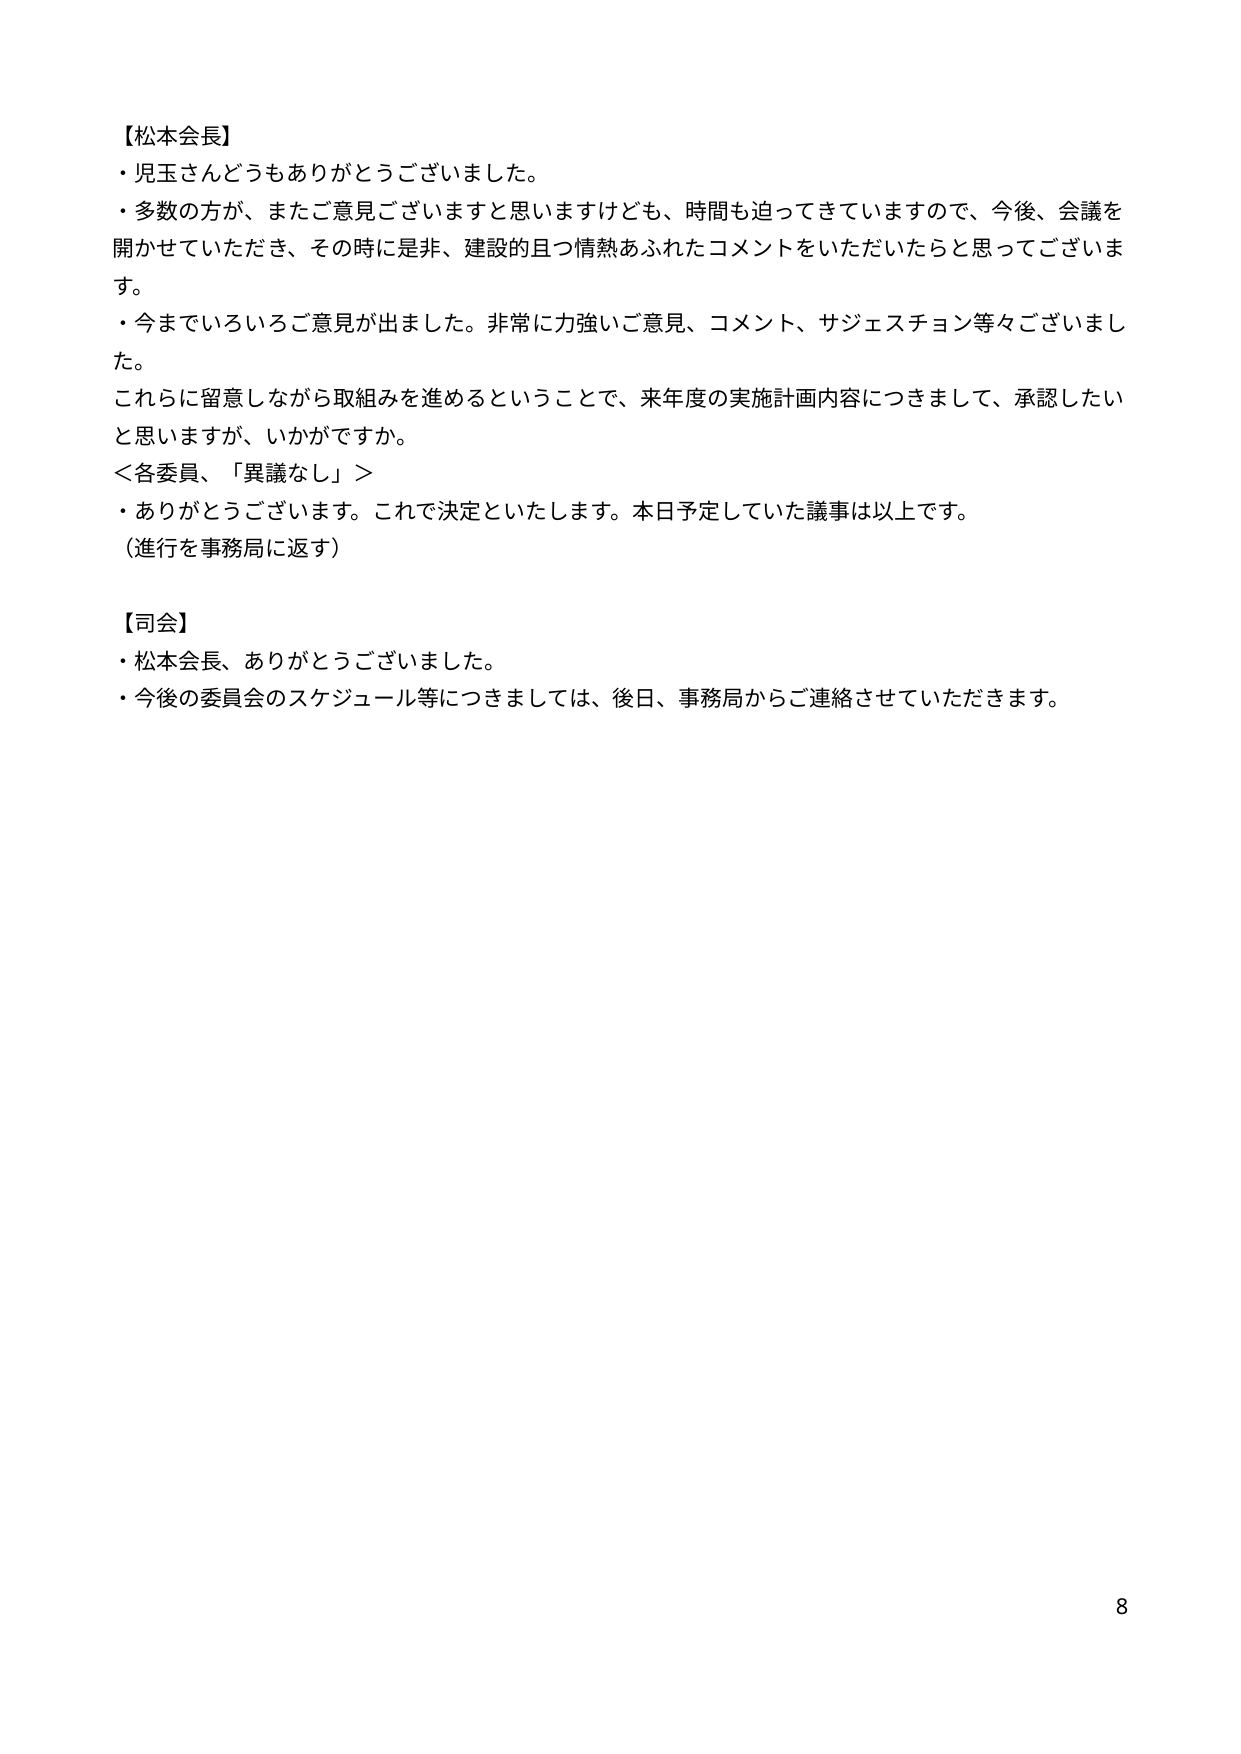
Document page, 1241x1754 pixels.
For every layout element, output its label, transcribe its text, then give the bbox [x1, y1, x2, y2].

text ・ありがとうございます。これで決定といたします。本日予定していた議事は以上です。 [112, 491, 1128, 528]
text これらに留意しながら取組みを進めるということで、来年度の実施計画内容につきまして、承認したいと思いますが、いかがですか。 [112, 378, 1128, 453]
text ＜各委員、「異議なし」＞ [112, 453, 1128, 491]
text 【松本会長】 [112, 116, 1128, 153]
text ・今までいろいろご意見が出ました。非常に力強いご意見、コメント、サジェスチョン等々ございました。 [112, 303, 1128, 378]
text 【司会】 [112, 603, 1128, 641]
text ・多数の方が、またご意見ございますと思いますけども、時間も迫ってきていますので、今後、会議を開かせていただき、その時に是非、建設的且つ情熱あふれたコメントをいただいたらと思ってございます。 [112, 191, 1128, 303]
text ・児玉さんどうもありがとうございました。 [112, 153, 1128, 191]
text ・松本会長、ありがとうございました。 [112, 641, 1128, 678]
text ・今後の委員会のスケジュール等につきましては、後日、事務局からご連絡させていただきます。 [112, 678, 1128, 716]
text （進行を事務局に返す） [112, 528, 1128, 566]
